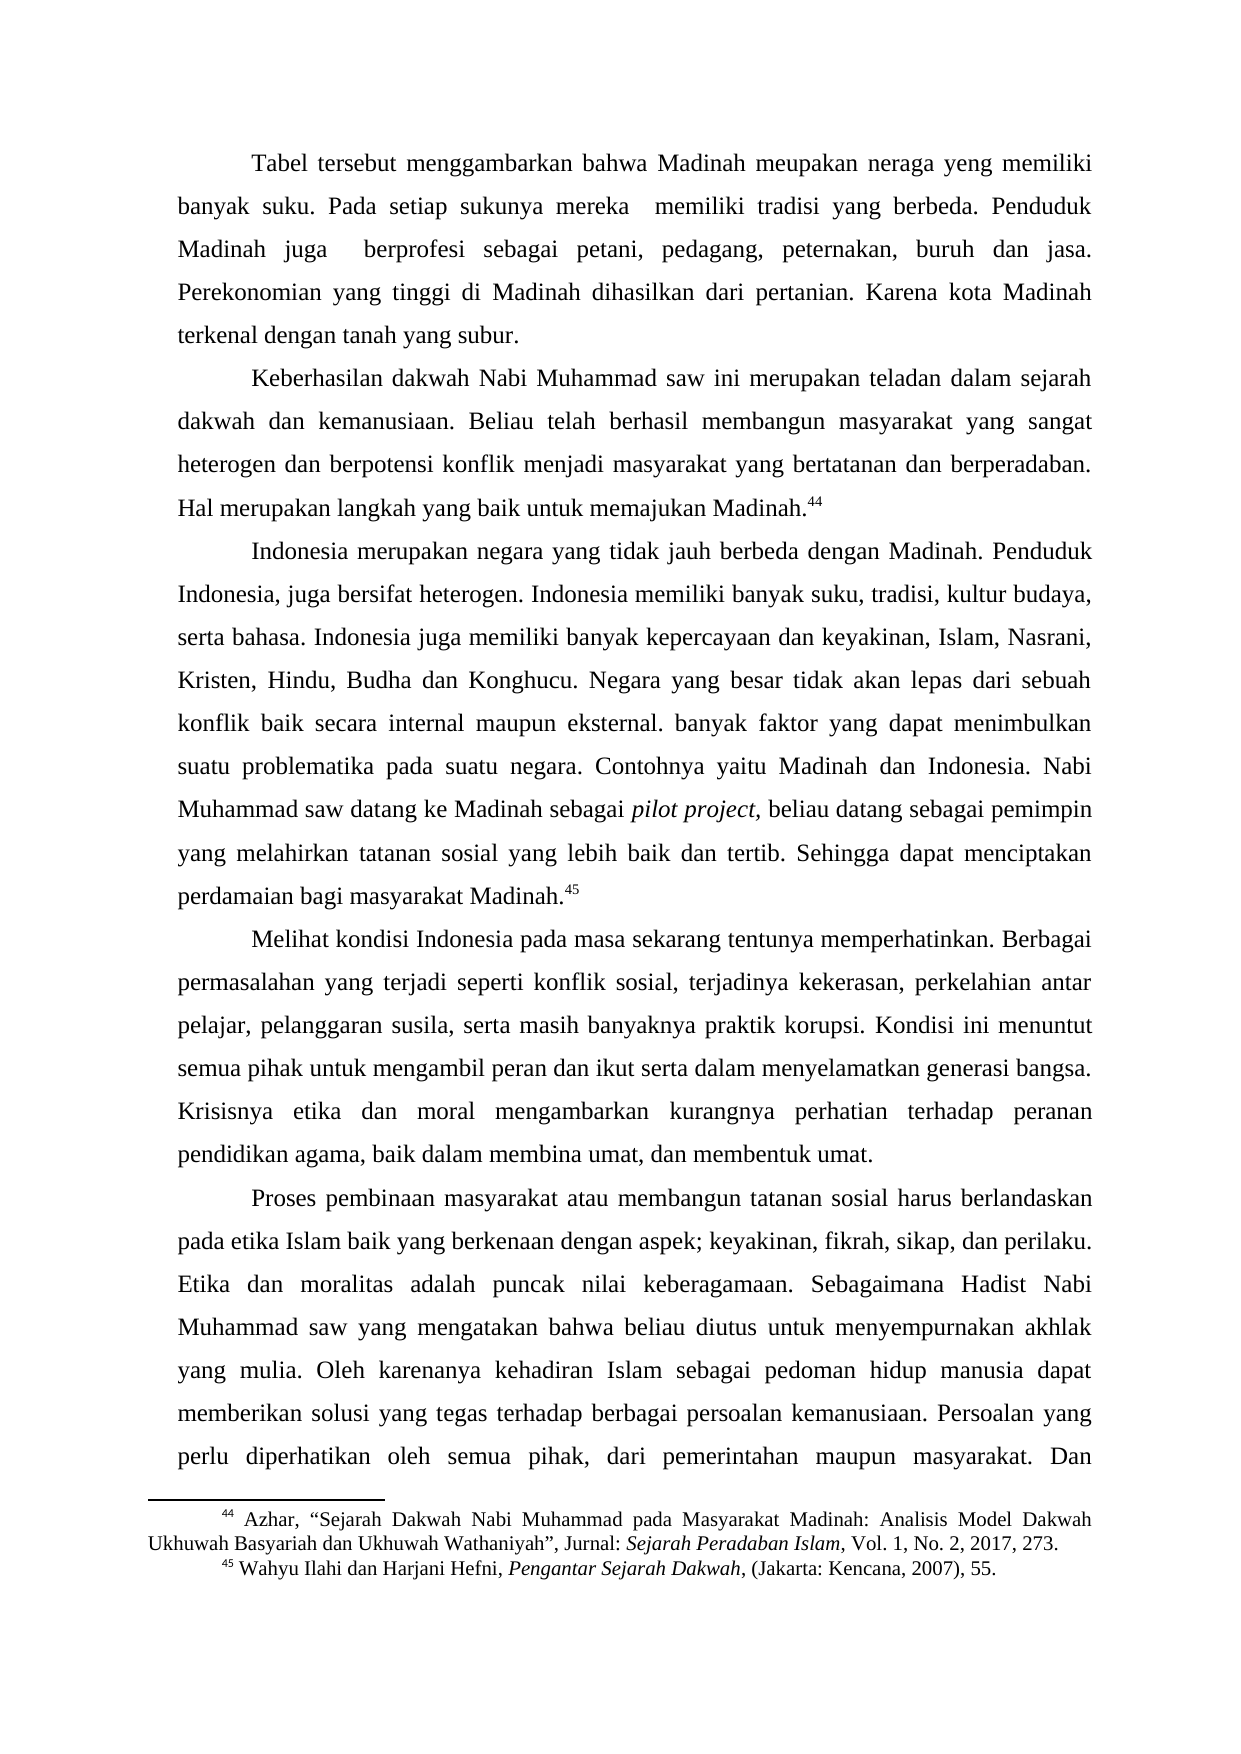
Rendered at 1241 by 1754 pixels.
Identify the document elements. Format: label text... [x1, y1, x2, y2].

list Tabel tersebut menggambarkan bahwa Madinah meupakan neraga yeng memiliki banyak suku. Pada setiap sukunya mereka memiliki tradisi yang berbeda. Penduduk Madinah juga berprofesi sebagai petani, pedagang, peternakan, buruh dan jasa. Perekonomian yang tinggi di Madinah dihasilkan dari pertanian. Karena kota Madinah terkenal dengan tanah yang subur. [177, 148, 1092, 349]
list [177, 1183, 1092, 1470]
list Keberhasilan dakwah Nabi Muhammad saw ini merupakan teladan dalam sejarah dakwah dan kemanusiaan. Beliau telah berhasil membangun masyarakat yang sangat heterogen dan berpotensi konflik menjadi masyarakat yang bertatanan dan berperadaban. Hal merupakan langkah yang baik untuk memajukan Madinah. [177, 363, 1092, 521]
list Melihat kondisi Indonesia pada masa sekarang tentunya memperhatinkan. Berbagai permasalahan yang terjadi seperti konflik sosial, terjadinya kekerasan, perkelahian antar pelajar, pelanggaran susila, serta masih banyaknya praktik korupsi. Kondisi ini menuntut semua pihak untuk mengambil peran dan ikut serta dalam menyelamatkan generasi bangsa. Krisisnya etika dan moral mengambarkan kurangnya perhatian terhadap peranan pendidikan agama, baik dalam membina umat, dan membentuk umat. [177, 924, 1092, 1168]
list Indonesia merupakan negara yang tidak jauh berbeda dengan Madinah. Penduduk Indonesia, juga bersifat heterogen. Indonesia memiliki banyak suku, tradisi, kultur budaya, serta bahasa. Indonesia juga memiliki banyak kepercayaan dan keyakinan, Islam, Nasrani, Kristen, Hindu, Budha dan Konghucu. Negara yang besar tidak akan lepas dari sebuah konflik baik secara internal maupun eksternal. banyak faktor yang dapat menimbulkan suatu problematika pada suatu negara. Contohnya yaitu Madinah dan Indonesia. Nabi Muhammad saw datang ke Madinah sebagai pilot project, beliau datang sebagai pemimpin yang melahirkan tatanan sosial yang lebih baik dan tertib. Sehingga dapat menciptakan perdamaian bagi masyarakat Madinah. [177, 536, 1092, 909]
